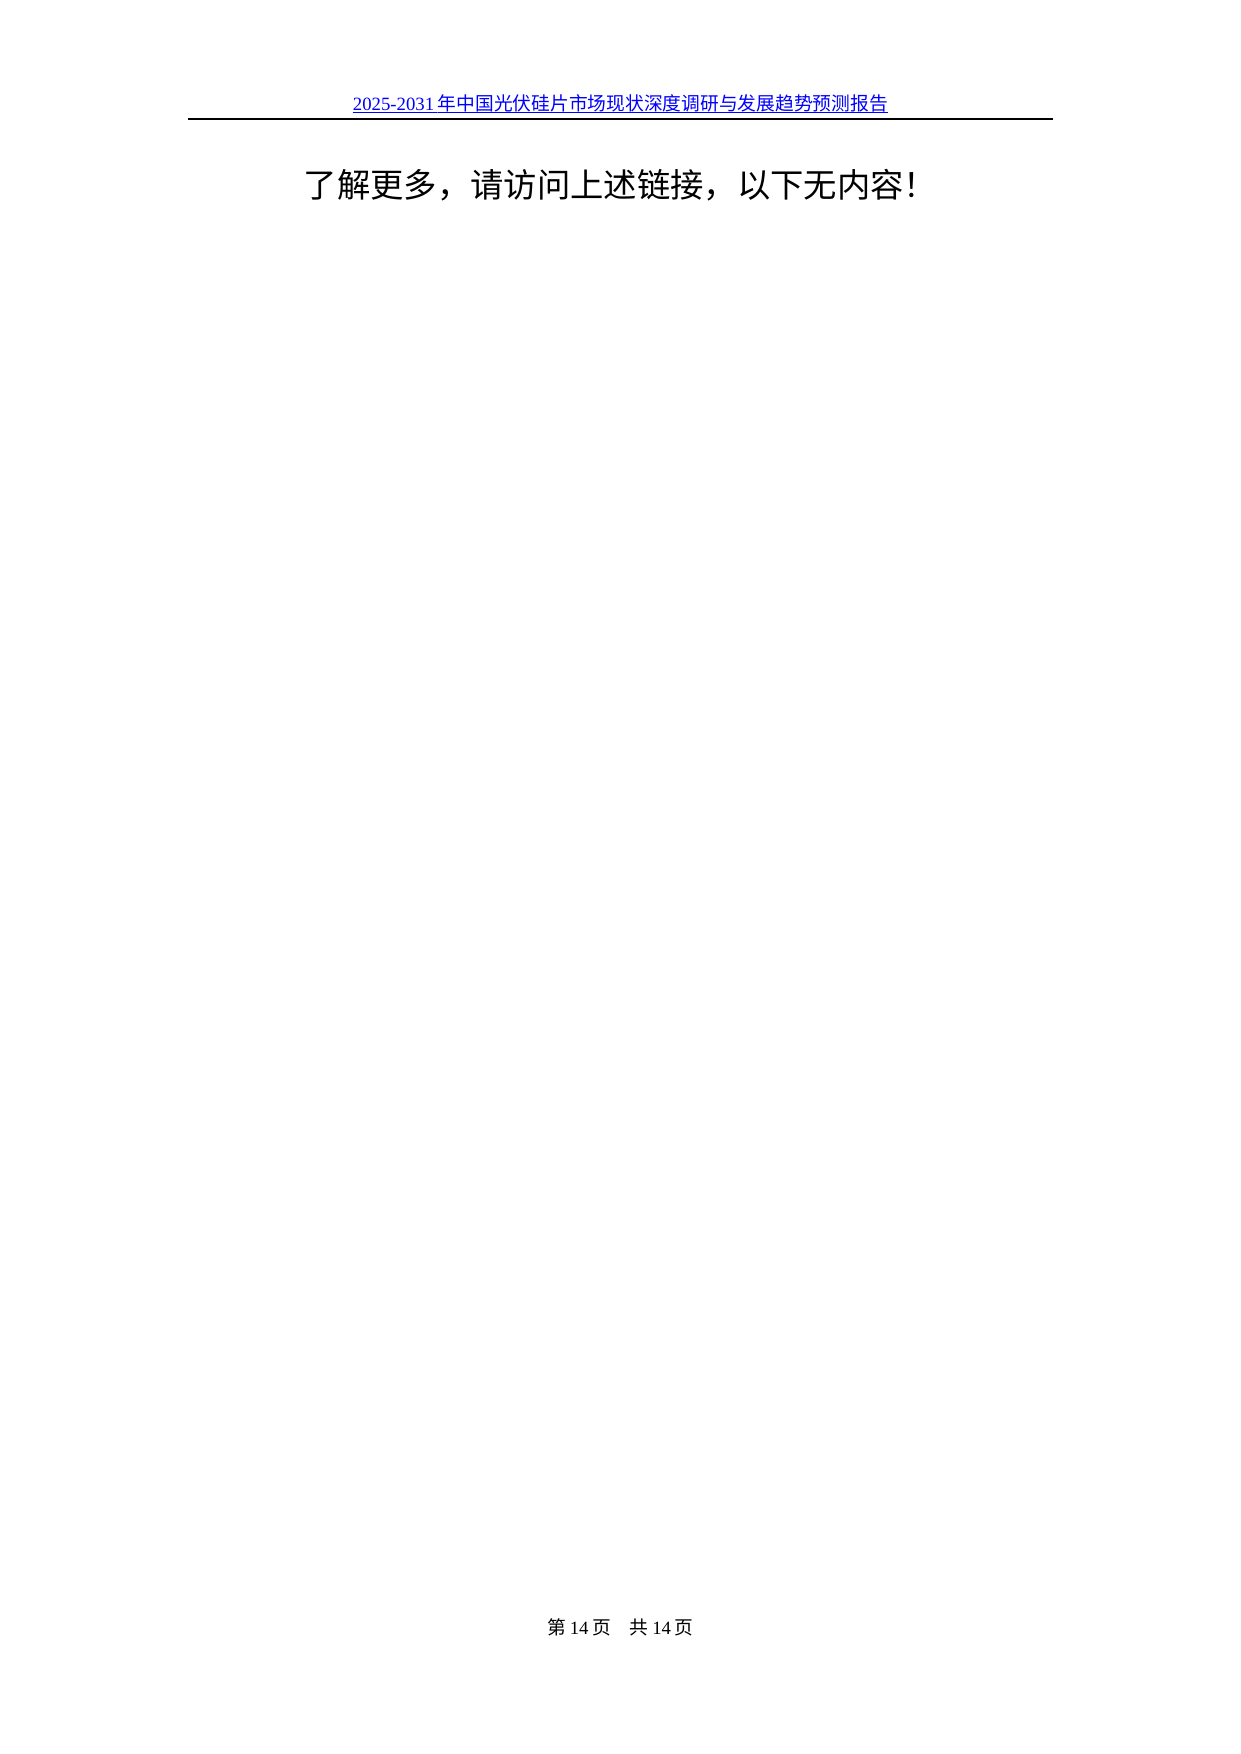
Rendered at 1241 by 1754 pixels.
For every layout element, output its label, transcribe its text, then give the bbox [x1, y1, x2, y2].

title 了解更多，请访问上述链接，以下无内容！ [187, 150, 1053, 215]
